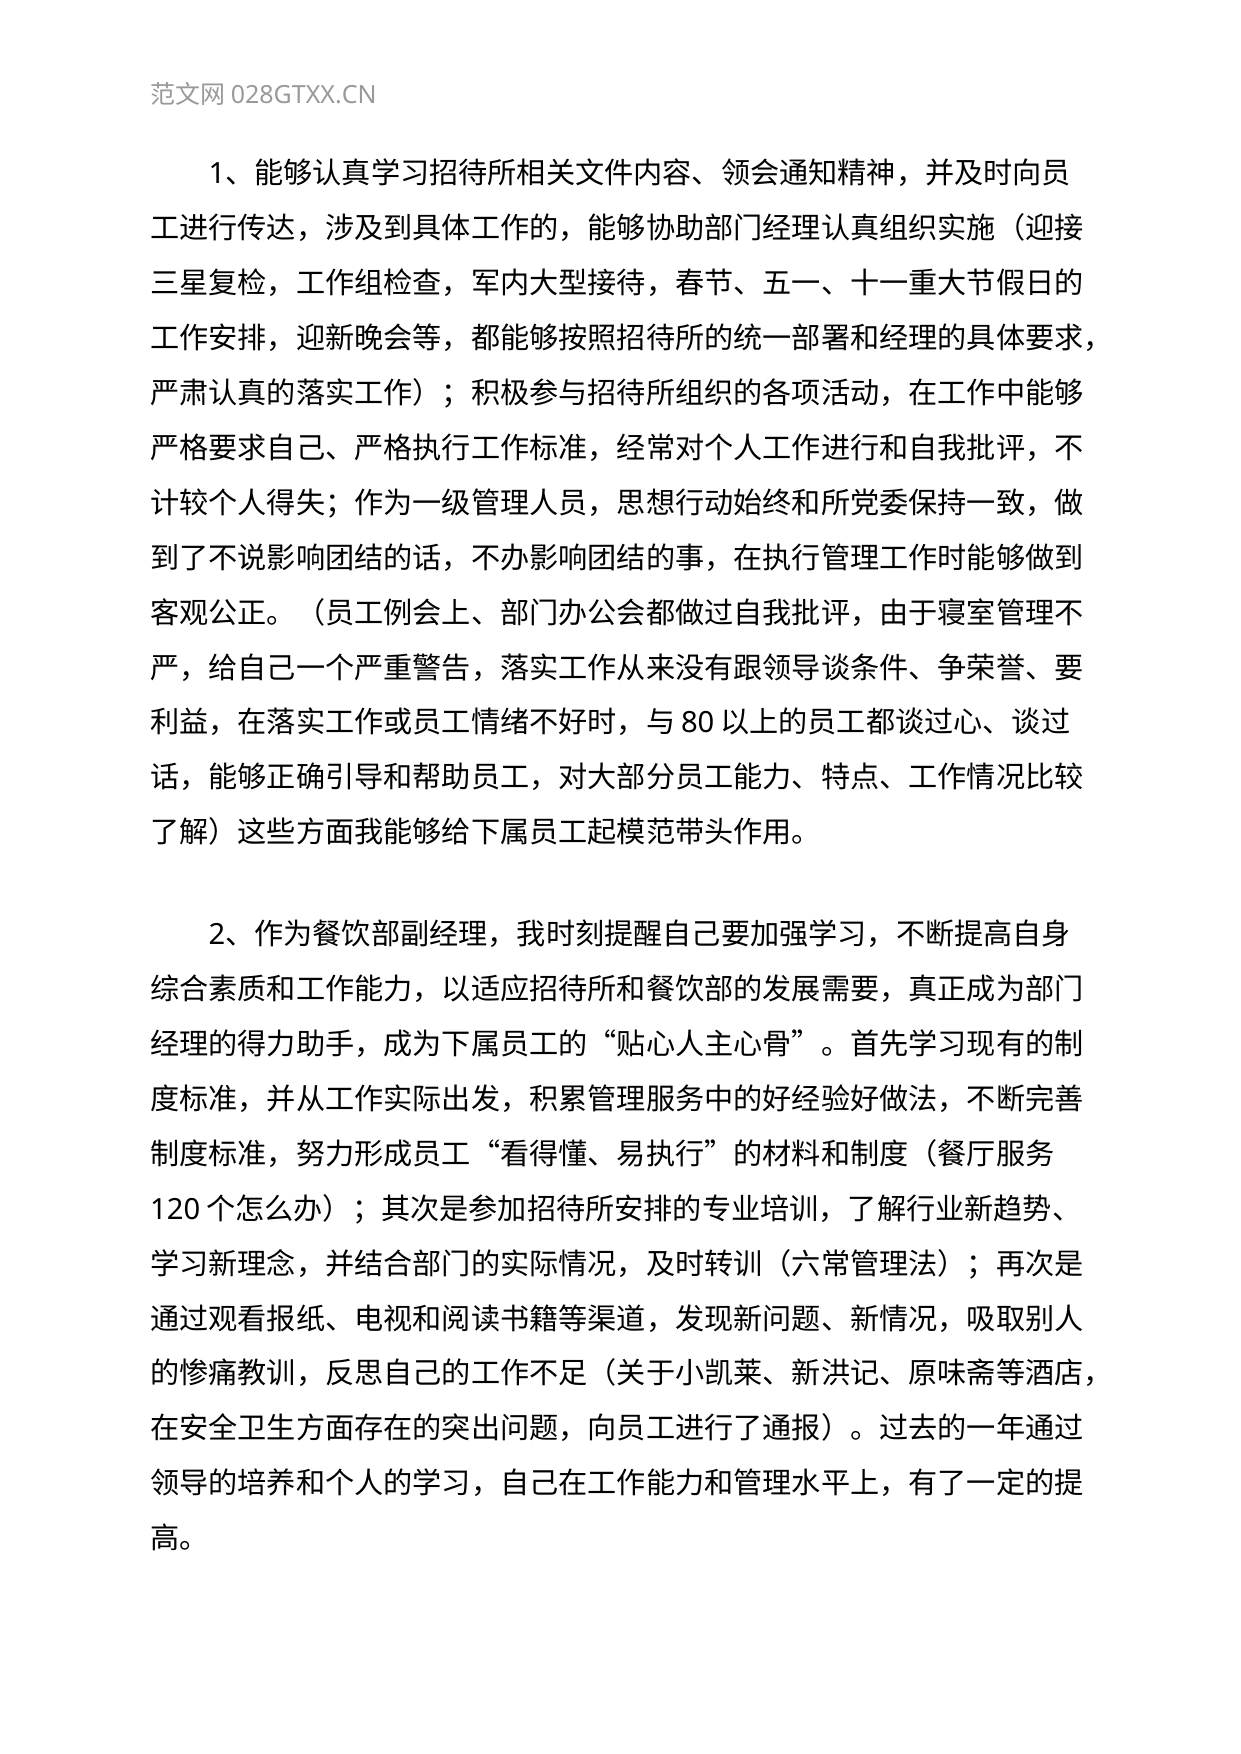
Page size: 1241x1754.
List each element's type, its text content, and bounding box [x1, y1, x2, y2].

text 2、作为餐饮部副经理，我时刻提醒自己要加强学习，不断提高自身综合素质和工作能力，以适应招待所和餐饮部的发展需要，真正成为部门经理的得力助手，成为下属员工的“贴心人主心骨”。首先学习现有的制度标准，并从工作实际出发，积累管理服务中的好经验好做法，不断完善制度标准，努力形成员工“看得懂、易执行”的材料和制度（餐厅服务120个怎么办）；其次是参加招待所安排的专业培训，了解行业新趋势、学习新理念，并结合部门的实际情况，及时转训（六常管理法）；再次是通过观看报纸、电视和阅读书籍等渠道，发现新问题、新情况，吸取别人的惨痛教训，反思自己的工作不足（关于小凯莱、新洪记、原味斋等酒店，在安全卫生方面存在的突出问题，向员工进行了通报）。过去的一年通过领导的培养和个人的学习，自己在工作能力和管理水平上，有了一定的提高。 [150, 911, 1090, 1557]
text 1、能够认真学习招待所相关文件内容、领会通知精神，并及时向员工进行传达，涉及到具体工作的，能够协助部门经理认真组织实施（迎接三星复检，工作组检查，军内大型接待，春节、五一、十一重大节假日的工作安排，迎新晚会等，都能够按照招待所的统一部署和经理的具体要求，严肃认真的落实工作）；积极参与招待所组织的各项活动，在工作中能够严格要求自己、严格执行工作标准，经常对个人工作进行和自我批评，不计较个人得失；作为一级管理人员，思想行动始终和所党委保持一致，做到了不说影响团结的话，不办影响团结的事，在执行管理工作时能够做到客观公正。（员工例会上、部门办公会都做过自我批评，由于寝室管理不严，给自己一个严重警告，落实工作从来没有跟领导谈条件、争荣誉、要利益，在落实工作或员工情绪不好时，与80以上的员工都谈过心、谈过话，能够正确引导和帮助员工，对大部分员工能力、特点、工作情况比较了解）这些方面我能够给下属员工起模范带头作用。 [150, 150, 1090, 851]
